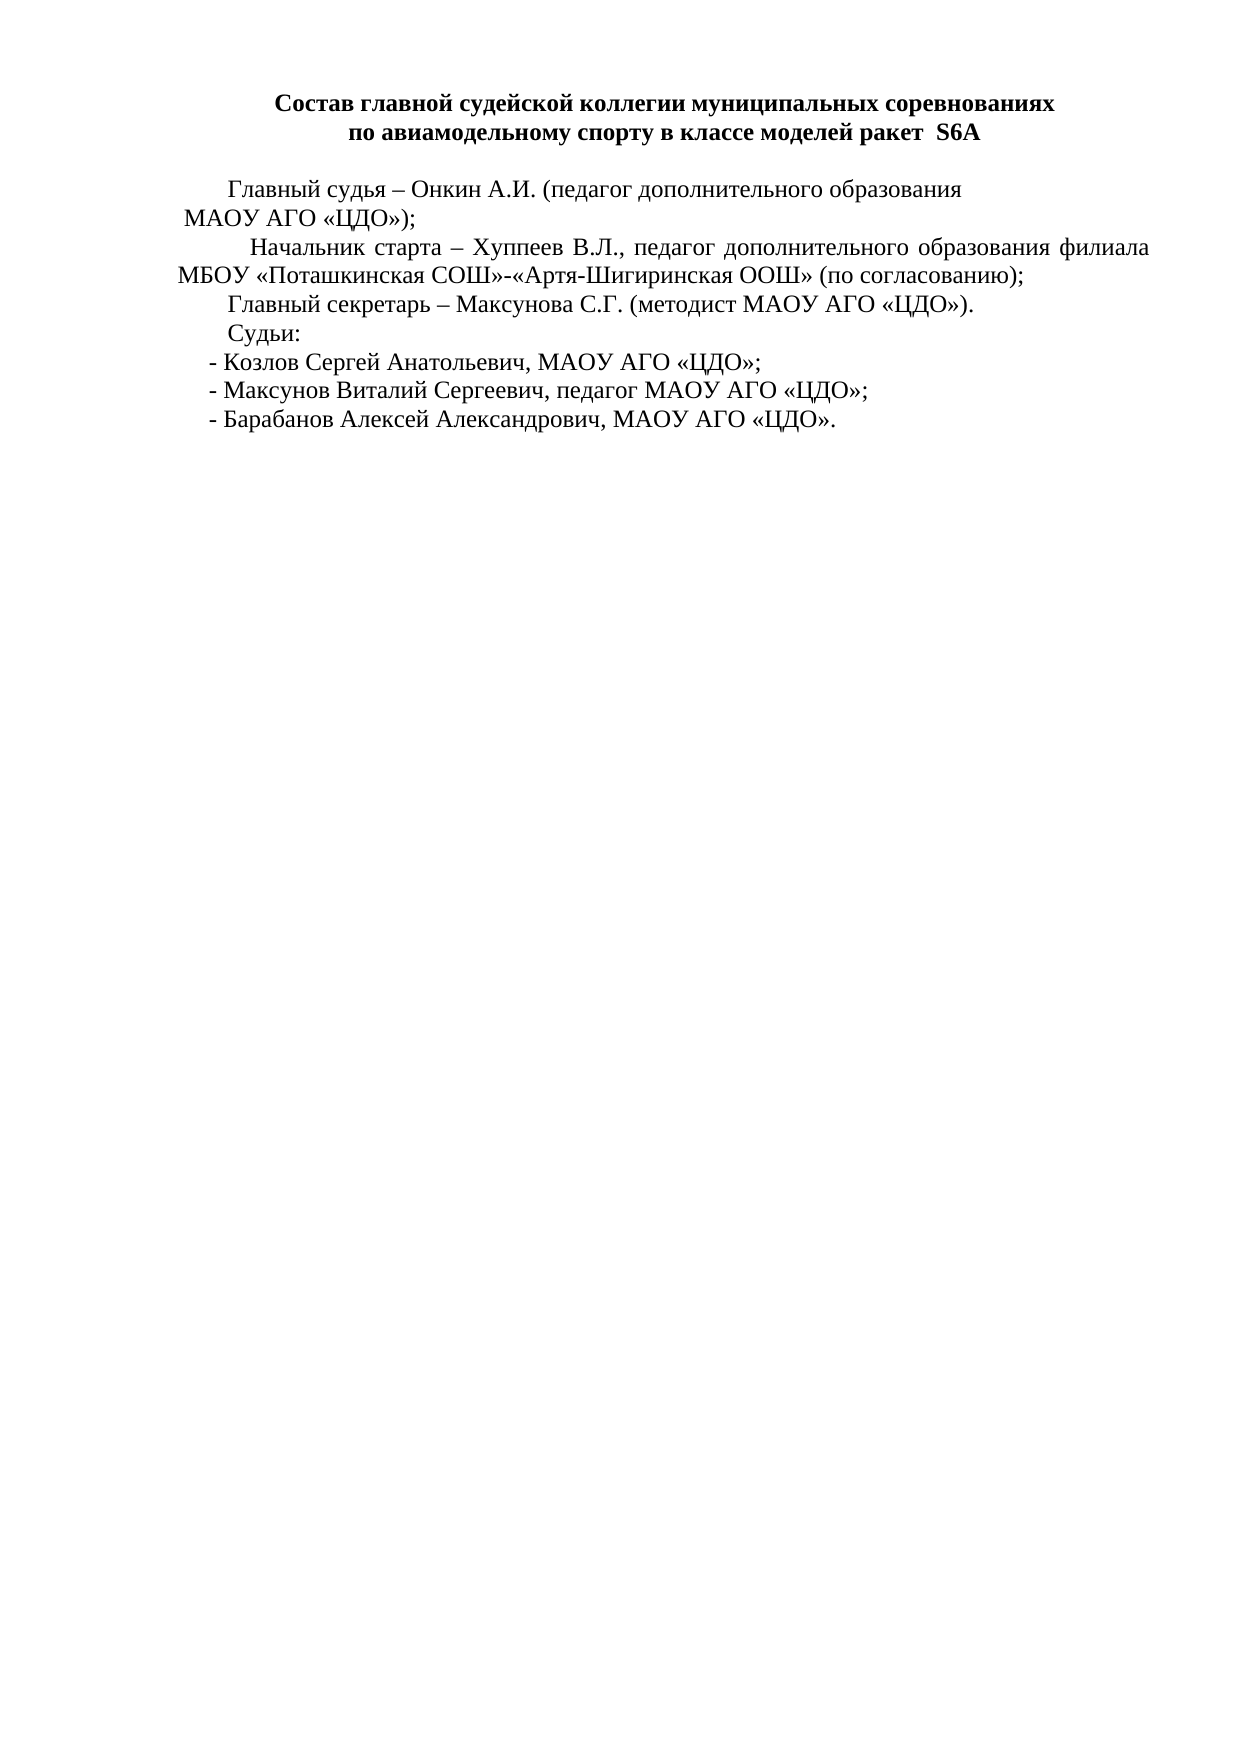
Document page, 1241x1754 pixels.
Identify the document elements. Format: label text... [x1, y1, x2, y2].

text Главный секретарь – Максунова С.Г. (методист МАОУ АГО «ЦДО»). [177, 289, 1152, 318]
text - Максунов Виталий Сергеевич, педагог МАОУ АГО «ЦДО»; [177, 375, 1152, 404]
text - Барабанов Алексей Александрович, МАОУ АГО «ЦДО». [177, 404, 1152, 433]
text Главный судья – Онкин А.И. (педагог дополнительного образования [177, 174, 1152, 203]
text Состав главной судейской коллегии муниципальных соревнованиях [177, 88, 1152, 117]
text - Козлов Сергей Анатольевич, МАОУ АГО «ЦДО»; [177, 347, 1152, 375]
text МАОУ АГО «ЦДО»); [177, 203, 1152, 232]
text по авиамодельному спорту в классе моделей ракет S6А [177, 117, 1152, 145]
text Начальник старта – Хуппеев В.Л., педагог дополнительного образования филиала МБОУ «Поташкинская СОШ»-«Артя-Шигиринская ООШ» (по согласованию); [177, 232, 1152, 289]
text Судьи: [177, 318, 1152, 347]
